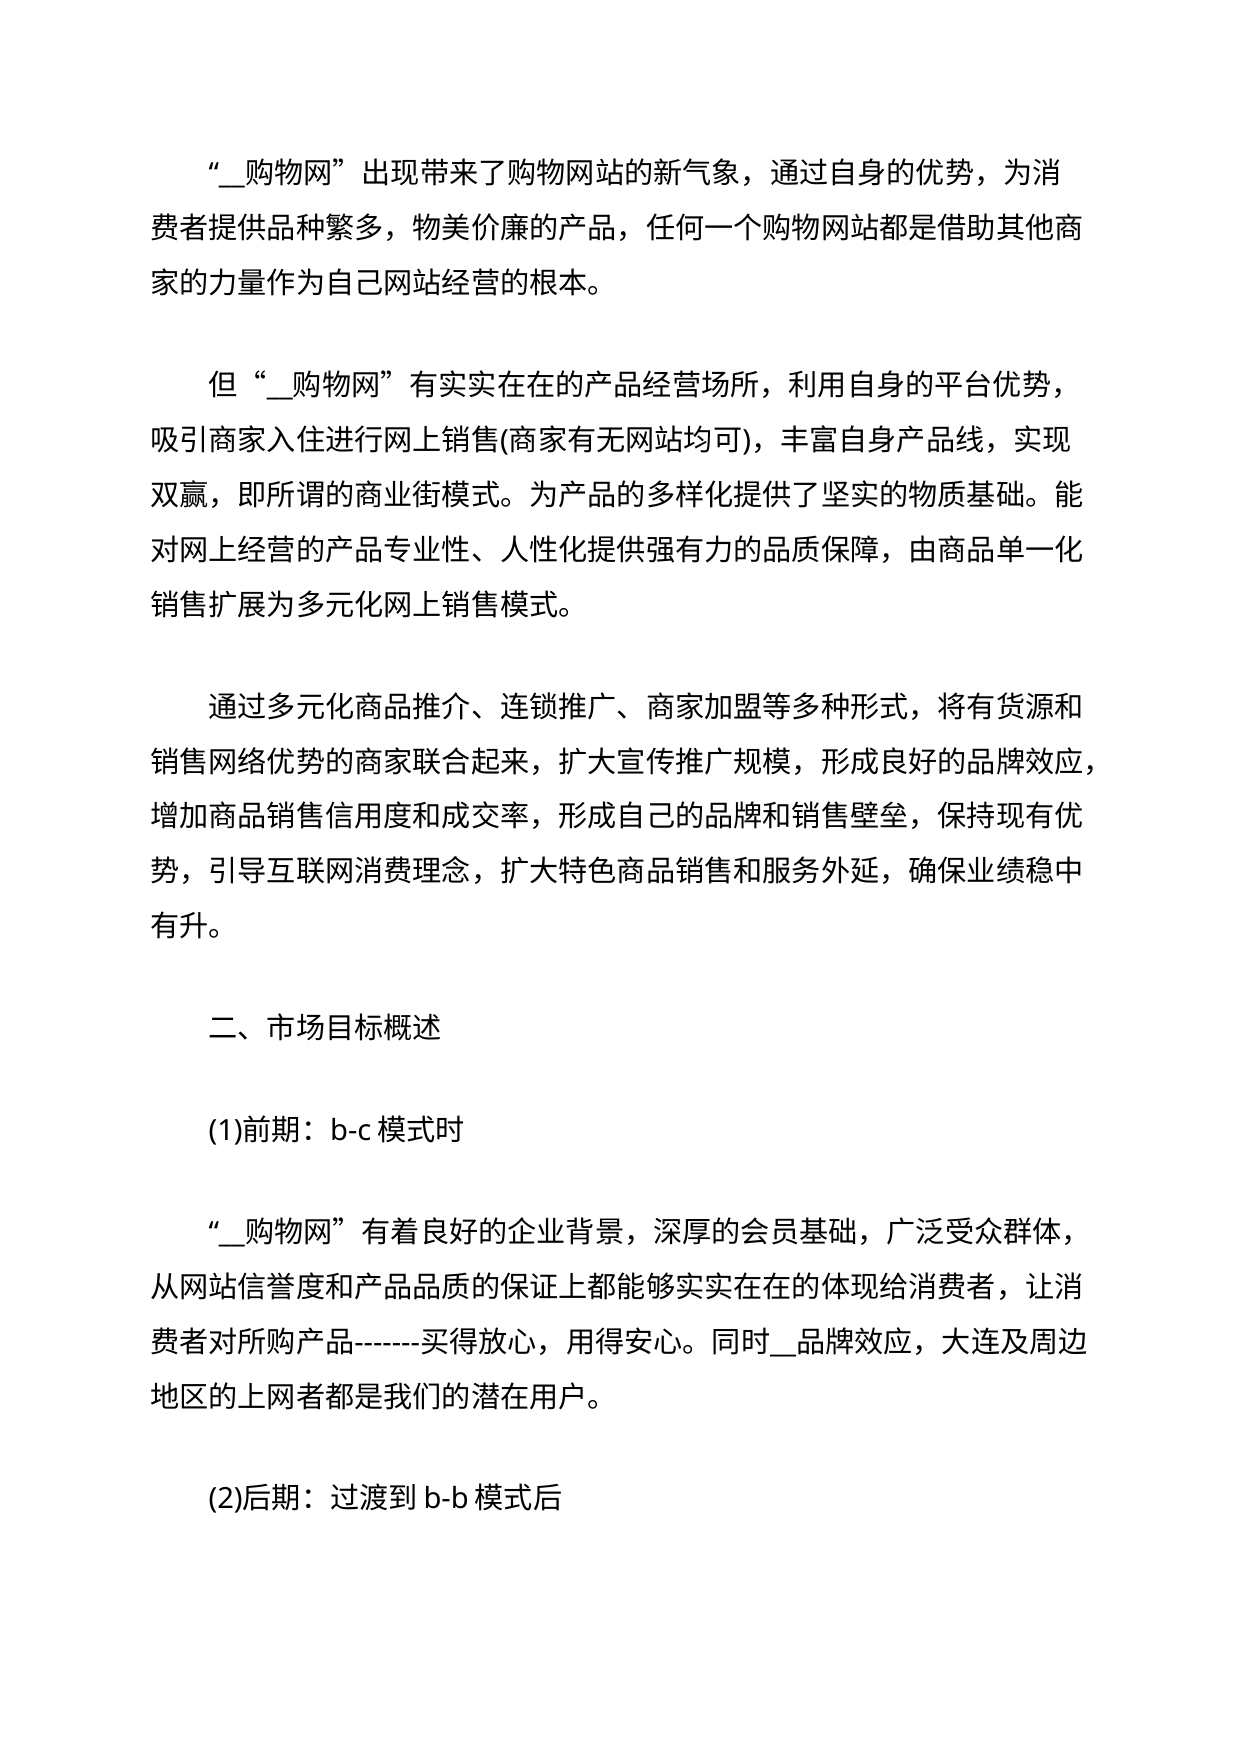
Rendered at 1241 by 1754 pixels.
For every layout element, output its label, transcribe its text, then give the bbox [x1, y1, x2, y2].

text 通过多元化商品推介、连锁推广、商家加盟等多种形式，将有货源和销售网络优势的商家联合起来，扩大宣传推广规模，形成良好的品牌效应，增加商品销售信用度和成交率，形成自己的品牌和销售壁垒，保持现有优势，引导互联网消费理念，扩大特色商品销售和服务外延，确保业绩稳中有升。 [150, 683, 1090, 945]
text “__购物网”有着良好的企业背景，深厚的会员基础，广泛受众群体，从网站信誉度和产品品质的保证上都能够实实在在的体现给消费者，让消费者对所购产品-------买得放心，用得安心。同时__品牌效应，大连及周边地区的上网者都是我们的潜在用户。 [150, 1208, 1090, 1416]
text (2)后期：过渡到b-b模式后 [150, 1475, 1090, 1517]
text 但“__购物网”有实实在在的产品经营场所，利用自身的平台优势，吸引商家入住进行网上销售(商家有无网站均可)，丰富自身产品线，实现双赢，即所谓的商业街模式。为产品的多样化提供了坚实的物质基础。能对网上经营的产品专业性、人性化提供强有力的品质保障，由商品单一化销售扩展为多元化网上销售模式。 [150, 362, 1090, 624]
text (1)前期：b-c模式时 [150, 1106, 1090, 1149]
text “__购物网”出现带来了购物网站的新气象，通过自身的优势，为消费者提供品种繁多，物美价廉的产品，任何一个购物网站都是借助其他商家的力量作为自己网站经营的根本。 [150, 150, 1090, 302]
text 二、市场目标概述 [150, 1004, 1090, 1047]
